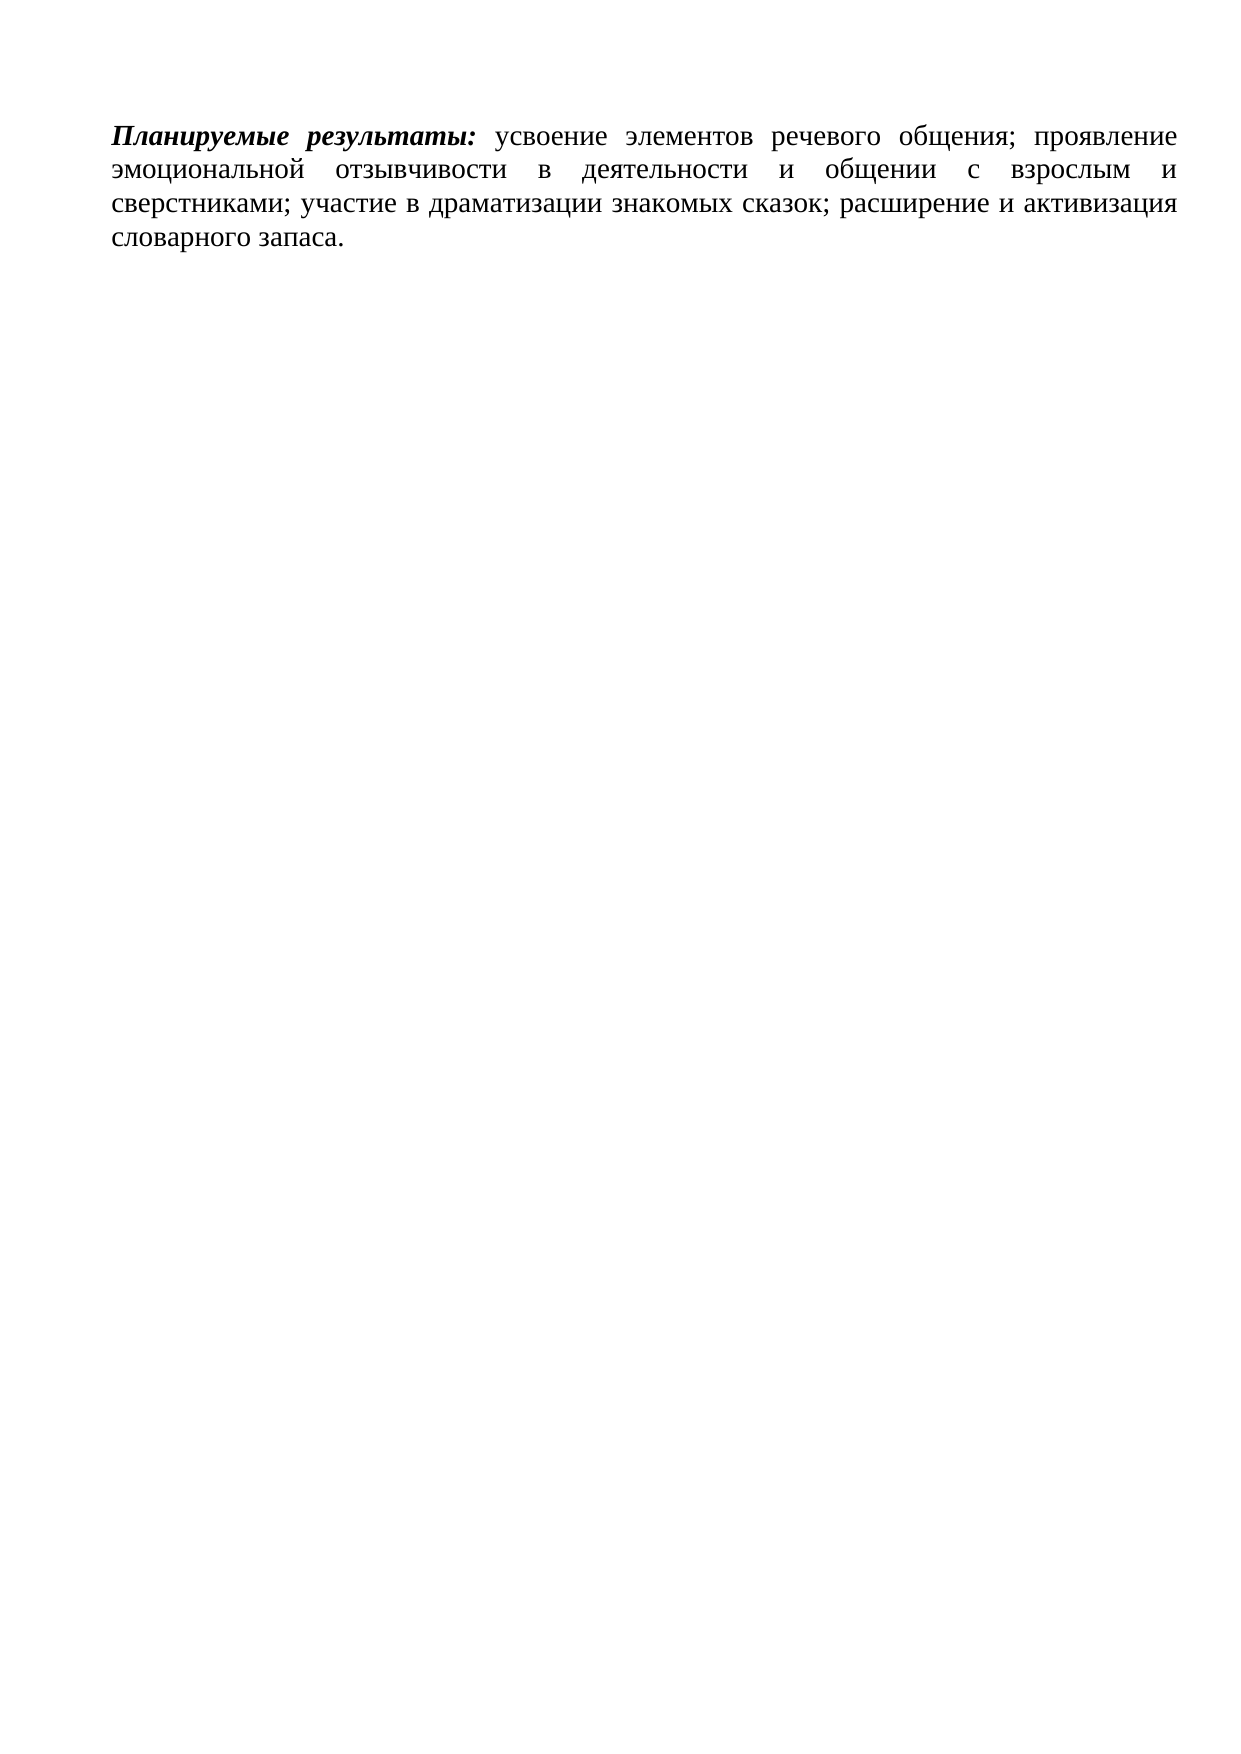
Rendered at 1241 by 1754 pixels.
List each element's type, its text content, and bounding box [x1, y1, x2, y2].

text Планируемые результаты: усвоение элементов речевого общения; проявление эмоциональной отзывчивости в деятельности и общении с взрослым и сверстниками; участие в драматизации знакомых сказок; расширение и активизация словарного запаса. [111, 118, 1178, 252]
